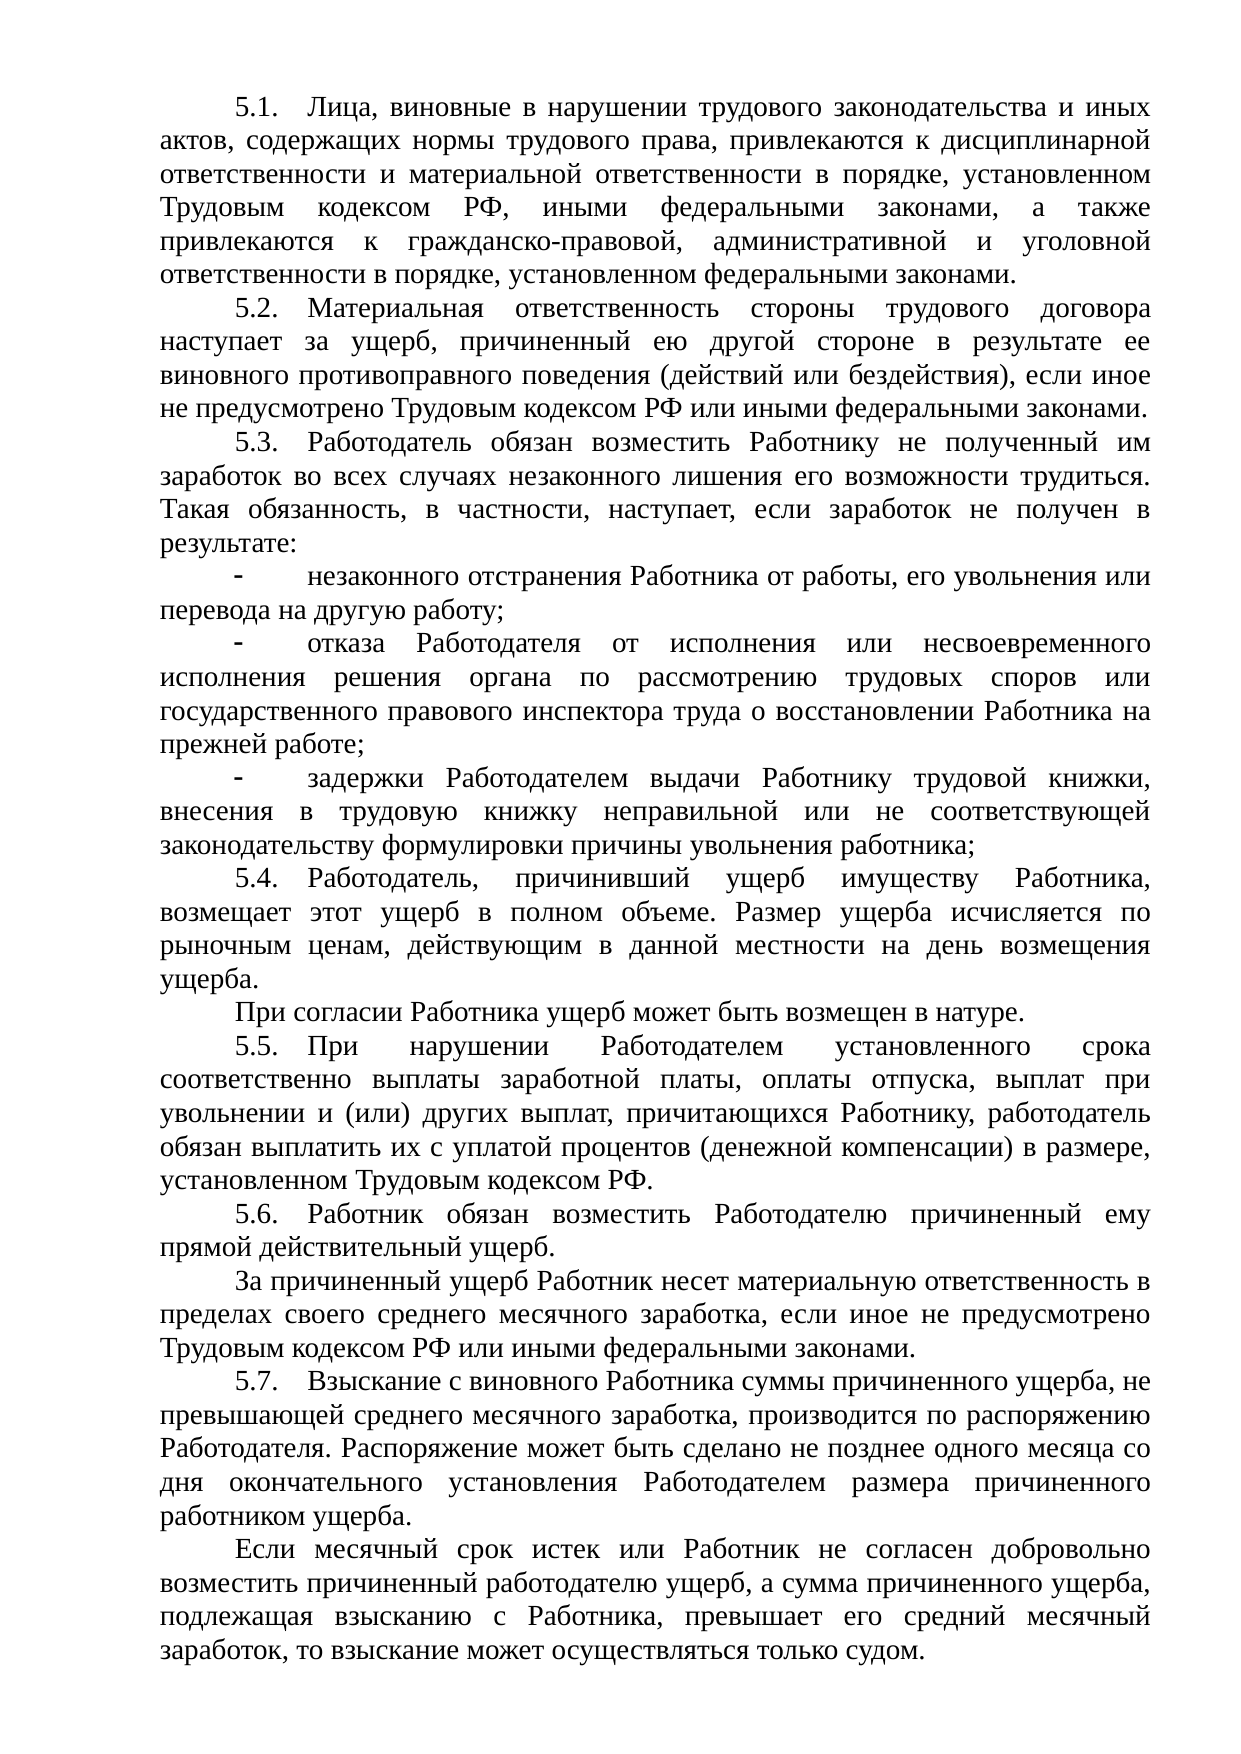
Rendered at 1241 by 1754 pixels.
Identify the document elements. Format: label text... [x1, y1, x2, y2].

text 5.6. Работник обязан возместить Работодателю причиненный ему прямой действительный ущерб. [159, 1196, 1152, 1263]
text 5.7. Взыскание с виновного Работника суммы причиненного ущерба, не превышающей среднего месячного заработка, производится по распоряжению Работодателя. Распоряжение может быть сделано не позднее одного месяца со дня окончательного установления Работодателем размера причиненного работником ущерба. [159, 1363, 1152, 1531]
list задержки Работодателем выдачи Работнику трудовой книжки, внесения в трудовую книжку неправильной или не соответствующей законодательству формулировки причины увольнения работника; [159, 760, 1152, 860]
text 5.2. Материальная ответственность стороны трудового договора наступает за ущерб, причиненный ею другой стороне в результате ее виновного противоправного поведения (действий или бездействия), если иное не предусмотрено Трудовым кодексом РФ или иными федеральными законами. [159, 290, 1152, 424]
text За причиненный ущерб Работник несет материальную ответственность в пределах своего среднего месячного заработка, если иное не предусмотрено Трудовым кодексом РФ или иными федеральными законами. [159, 1263, 1152, 1363]
text При согласии Работника ущерб может быть возмещен в натуре. [159, 994, 1152, 1028]
text 5.5. При нарушении Работодателем установленного срока соответственно выплаты заработной платы, оплаты отпуска, выплат при увольнении и (или) других выплат, причитающихся Работнику, работодатель обязан выплатить их с уплатой процентов (денежной компенсации) в размере, установленном Трудовым кодексом РФ. [159, 1028, 1152, 1196]
list отказа Работодателя от исполнения или несвоевременного исполнения решения органа по рассмотрению трудовых споров или государственного правового инспектора труда о восстановлении Работника на прежней работе; [159, 625, 1152, 760]
list незаконного отстранения Работника от работы, его увольнения или перевода на другую работу; [159, 558, 1152, 625]
text 5.3. Работодатель обязан возместить Работнику не полученный им заработок во всех случаях незаконного лишения его возможности трудиться. Такая обязанность, в частности, наступает, если заработок не получен в результате: [159, 424, 1152, 558]
text 5.4. Работодатель, причинивший ущерб имуществу Работника, возмещает этот ущерб в полном объеме. Размер ущерба исчисляется по рыночным ценам, действующим в данной местности на день возмещения ущерба. [159, 860, 1152, 994]
text 5.1. Лица, виновные в нарушении трудового законодательства и иных актов, содержащих нормы трудового права, привлекаются к дисциплинарной ответственности и материальной ответственности в порядке, установленном Трудовым кодексом РФ, иными федеральными законами, а также привлекаются к гражданско-правовой, административной и уголовной ответственности в порядке, установленном федеральными законами. [159, 89, 1152, 290]
text Если месячный срок истек или Работник не согласен добровольно возместить причиненный работодателю ущерб, а сумма причиненного ущерба, подлежащая взысканию с Работника, превышает его средний месячный заработок, то взыскание может осуществляться только судом. [159, 1531, 1152, 1665]
